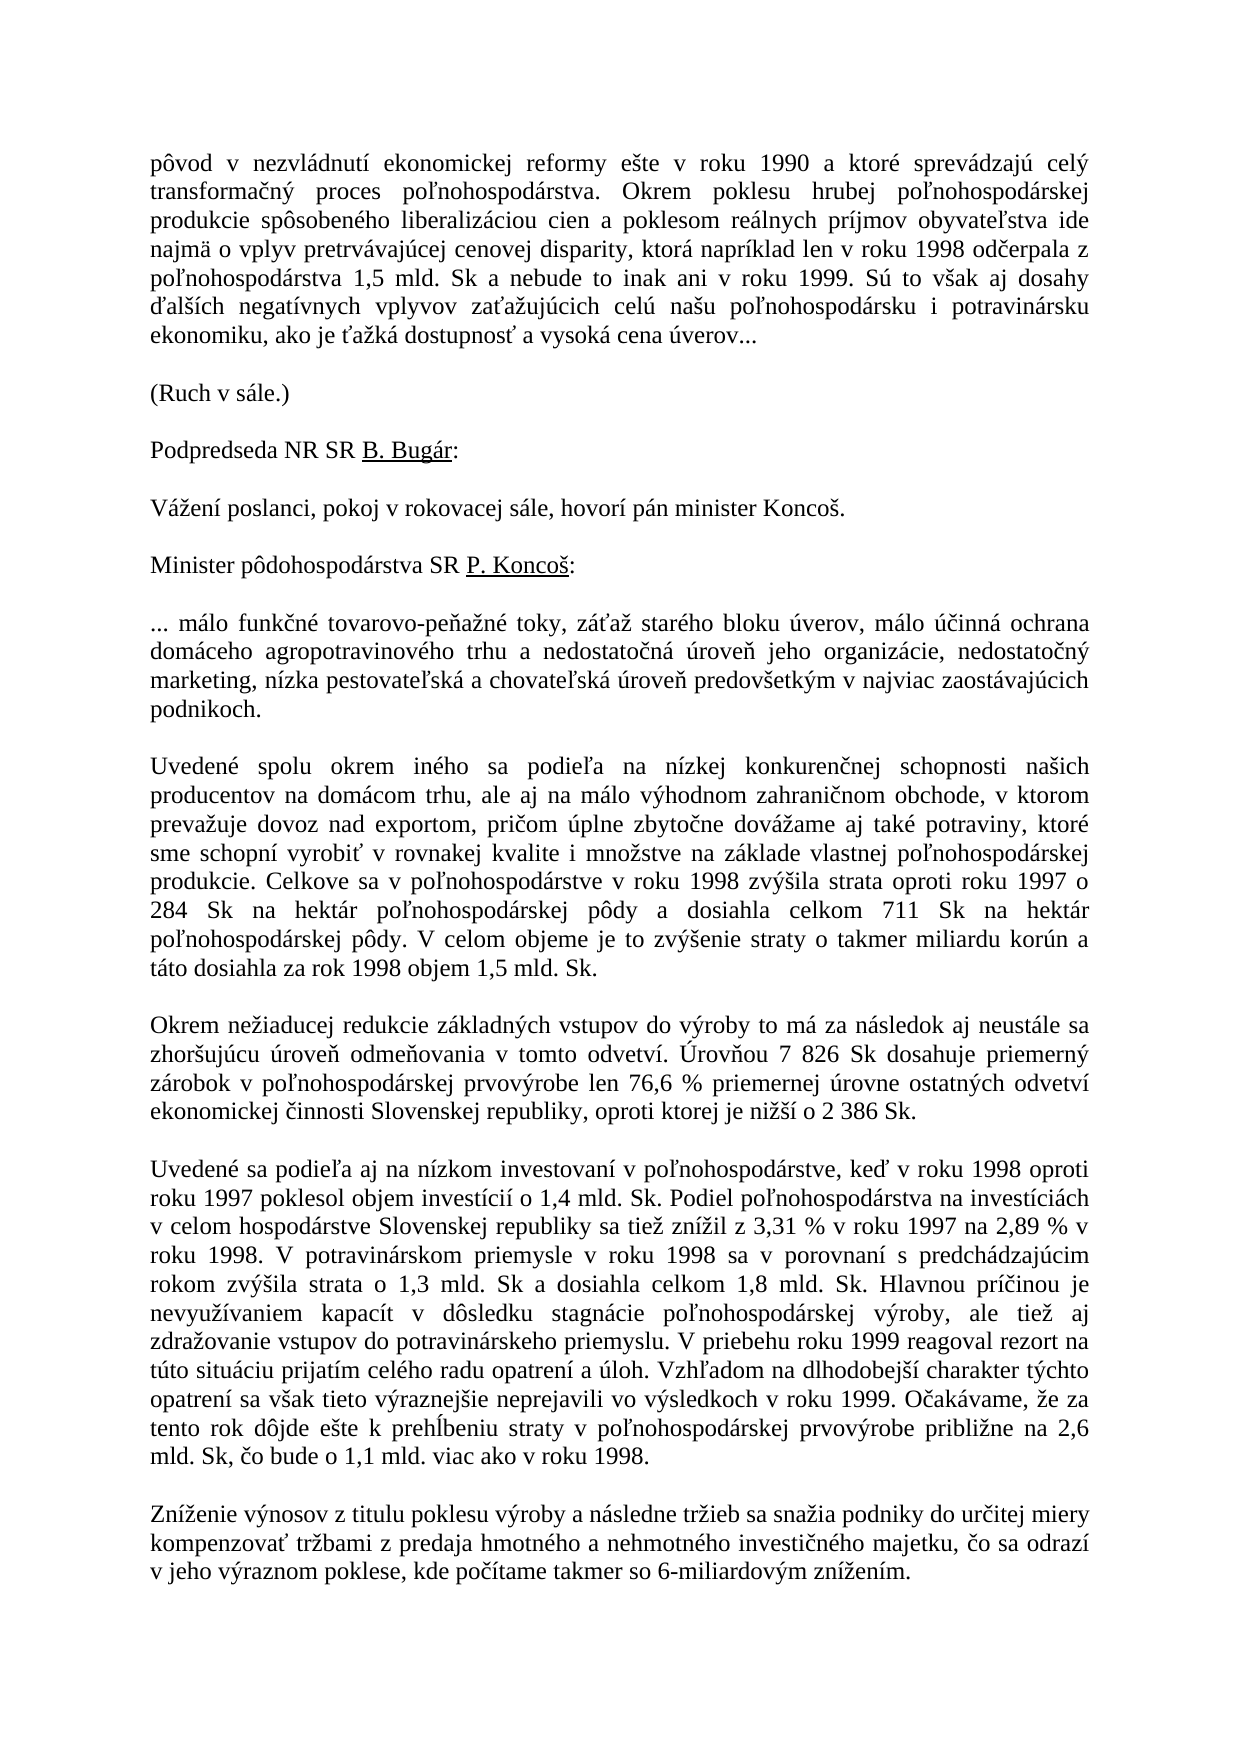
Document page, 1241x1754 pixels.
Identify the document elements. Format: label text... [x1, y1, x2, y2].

text Vážení poslanci, pokoj v rokovacej sále, hovorí pán minister Koncoš. [150, 493, 1090, 521]
text ... málo funkčné tovarovo-peňažné toky, záťaž starého bloku úverov, málo účinná ochrana domáceho agropotravinového trhu a nedostatočná úroveň jeho organizácie, nedostatočný marketing, nízka pestovateľská a chovateľská úroveň predovšetkým v najviac zaostávajúcich podnikoch. [150, 608, 1090, 723]
text Minister pôdohospodárstva SR P. Koncoš: [150, 550, 1090, 579]
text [150, 148, 1090, 349]
text (Ruch v sále.) [150, 378, 1090, 406]
text Okrem nežiaducej redukcie základných vstupov do výroby to má za následok aj neustále sa zhoršujúcu úroveň odmeňovania v tomto odvetví. Úrovňou 7 826 Sk dosahuje priemerný zárobok v poľnohospodárskej prvovýrobe len 76,6 % priemernej úrovne ostatných odvetví ekonomickej činnosti Slovenskej republiky, oproti ktorej je nižší o 2 386 Sk. [150, 1010, 1090, 1125]
text Uvedené spolu okrem iného sa podieľa na nízkej konkurenčnej schopnosti našich producentov na domácom trhu, ale aj na málo výhodnom zahraničnom obchode, v ktorom prevažuje dovoz nad exportom, pričom úplne zbytočne dovážame aj také potraviny, ktoré sme schopní vyrobiť v rovnakej kvalite i množstve na základe vlastnej poľnohospodárskej produkcie. Celkove sa v poľnohospodárstve v roku 1998 zvýšila strata oproti roku 1997 o 284 Sk na hektár poľnohospodárskej pôdy a dosiahla celkom 711 Sk na hektár poľnohospodárskej pôdy. V celom objeme je to zvýšenie straty o takmer miliardu korún a táto dosiahla za rok 1998 objem 1,5 mld. Sk. [150, 751, 1090, 981]
text Uvedené sa podieľa aj na nízkom investovaní v poľnohospodárstve, keď v roku 1998 oproti roku 1997 poklesol objem investícií o 1,4 mld. Sk. Podiel poľnohospodárstva na investíciách v celom hospodárstve Slovenskej republiky sa tiež znížil z 3,31 % v roku 1997 na 2,89 % v roku 1998. V potravinárskom priemysle v roku 1998 sa v porovnaní s predchádzajúcim rokom zvýšila strata o 1,3 mld. Sk a dosiahla celkom 1,8 mld. Sk. Hlavnou príčinou je nevyužívaniem kapacít v dôsledku stagnácie poľnohospodárskej výroby, ale tiež aj zdražovanie vstupov do potravinárskeho priemyslu. V priebehu roku 1999 reagoval rezort na túto situáciu prijatím celého radu opatrení a úloh. Vzhľadom na dlhodobejší charakter týchto opatrení sa však tieto výraznejšie neprejavili vo výsledkoch v roku 1999. Očakávame, že za tento rok dôjde ešte k prehĺbeniu straty v poľnohospodárskej prvovýrobe približne na 2,6 mld. Sk, čo bude o 1,1 mld. viac ako v roku 1998. [150, 1154, 1090, 1470]
text Podpredseda NR SR B. Bugár: [150, 435, 1090, 464]
text Zníženie výnosov z titulu poklesu výroby a následne tržieb sa snažia podniky do určitej miery kompenzovať tržbami z predaja hmotného a nehmotného investičného majetku, čo sa odrazí v jeho výraznom poklese, kde počítame takmer so 6-miliardovým znížením. [150, 1499, 1090, 1585]
